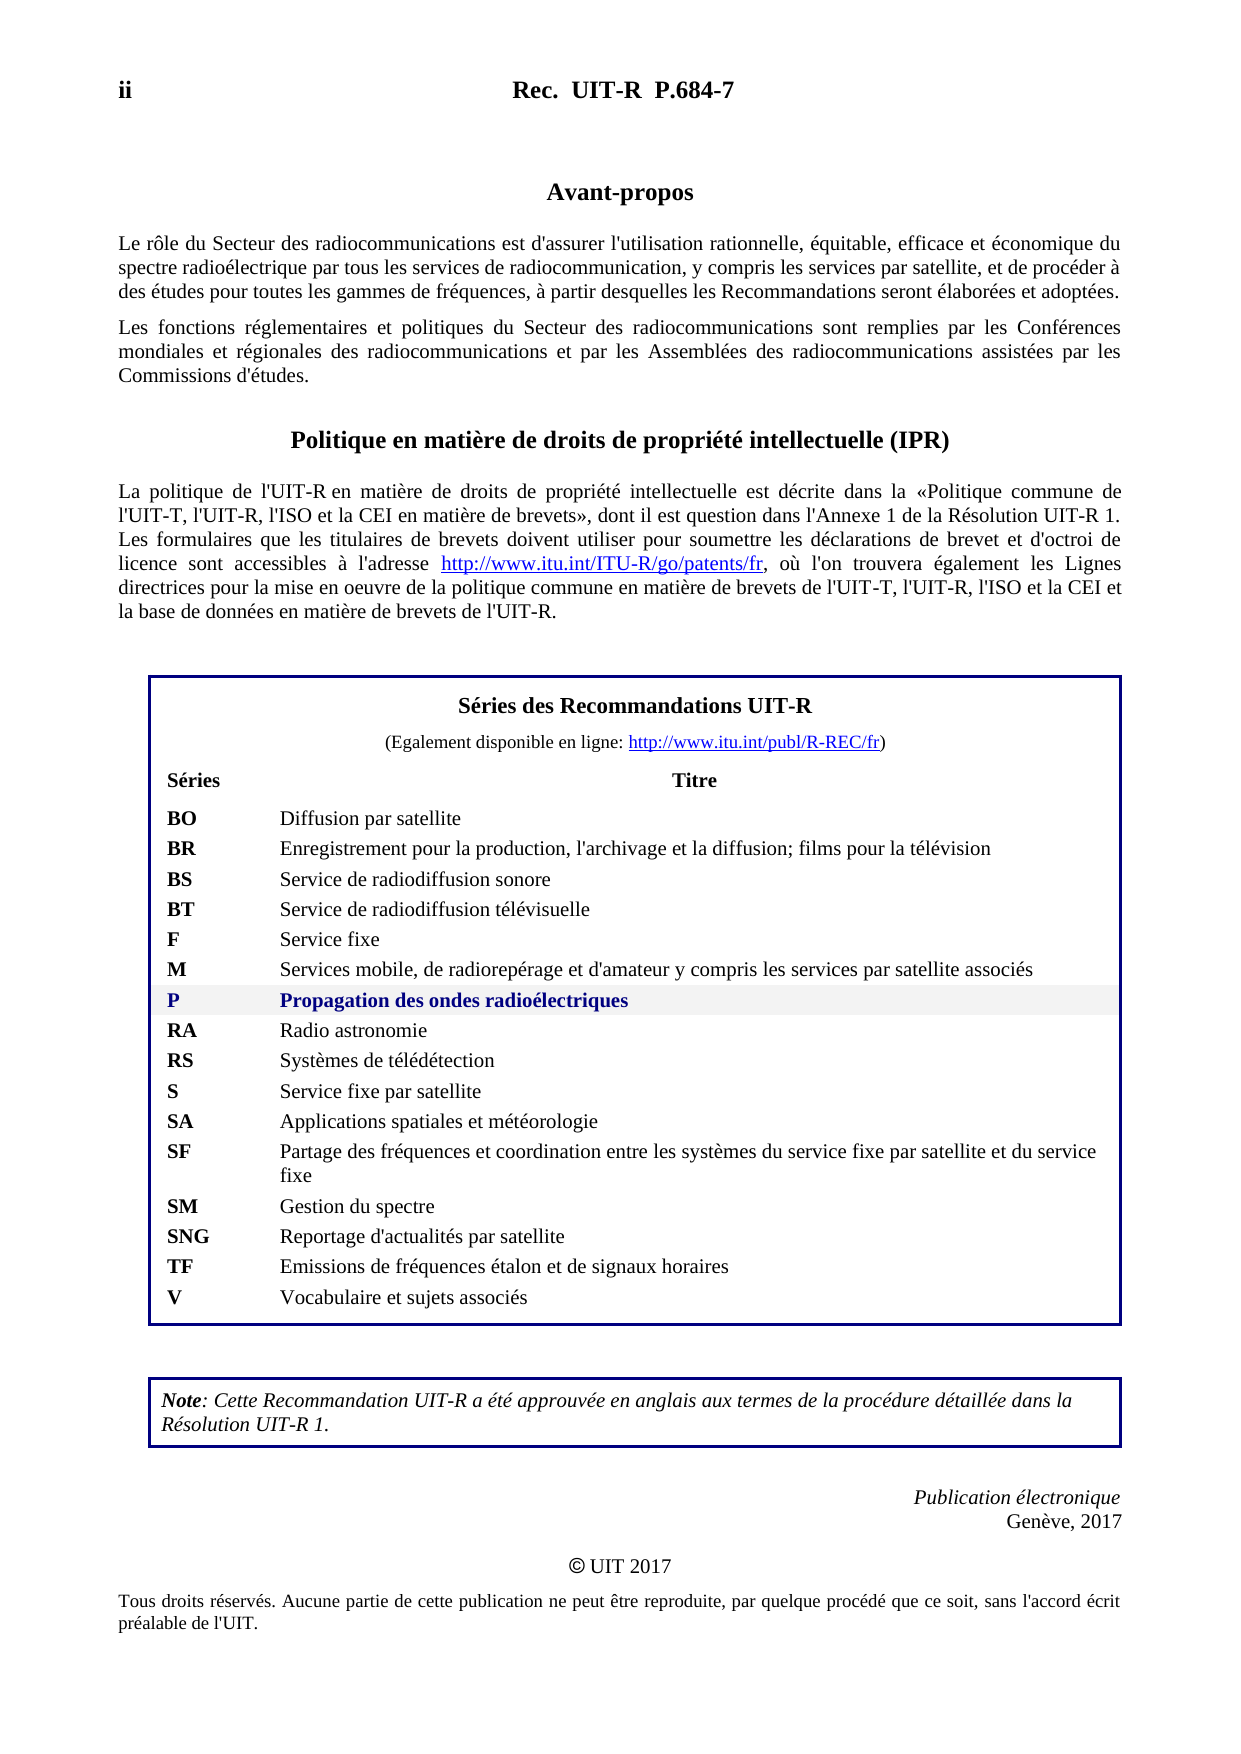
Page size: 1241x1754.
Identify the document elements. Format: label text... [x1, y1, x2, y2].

table_cell Service fixe [268, 924, 1119, 954]
table_cell M [151, 954, 268, 984]
table_cell Reportage d'actualités par satellite [268, 1221, 1119, 1251]
table_cell SNG [151, 1221, 268, 1251]
table_cell RA [151, 1015, 268, 1045]
table_cell Propagation des ondes radioélectriques [268, 985, 1119, 1015]
table_cell Partage des fréquences et coordination entre les systèmes du service fixe par satellite et du service fixe [268, 1136, 1119, 1191]
table_header Séries des Recommandations UIT-R (Egalement disponible en ligne: http://www.itu.int/publ/R-REC/fr) [151, 678, 1119, 759]
table_cell P [151, 985, 268, 1015]
table_cell Vocabulaire et sujets associés [268, 1281, 1119, 1323]
table_cell SF [151, 1136, 268, 1191]
table_cell F [151, 924, 268, 954]
table_cell Applications spatiales et météorologie [268, 1106, 1119, 1136]
table_cell BS [151, 863, 268, 894]
table_cell Services mobile, de radiorepérage et d'amateur y compris les services par satellite associés [268, 954, 1119, 984]
text Le rôle du Secteur des radiocommunications est d'assurer l'utilisation rationnelle, équitable, efficace et économique du spectre radioélectrique par tous les services de radiocommunication, y compris les services par satellite, et de procéder à des études pour toutes les gammes de fréquences, à partir desquelles les Recommandations seront élaborées et adoptées. [118, 231, 1122, 303]
text Avant-propos [118, 177, 1122, 206]
table_cell TF [151, 1251, 268, 1281]
table_cell Radio astronomie [268, 1015, 1119, 1045]
table_cell V [151, 1281, 268, 1323]
text UIT 2017 [118, 1553, 1122, 1578]
table_cell Enregistrement pour la production, l'archivage et la diffusion; films pour la télévision [268, 833, 1119, 863]
table_cell BR [151, 833, 268, 863]
table_cell S [151, 1076, 268, 1106]
text Tous droits réservés. Aucune partie de cette publication ne peut être reproduite, par quelque procédé que ce soit, sans l'accord écrit préalable de l'UIT. [118, 1590, 1122, 1633]
table_cell BT [151, 894, 268, 924]
table_cell Systèmes de télédétection [268, 1045, 1119, 1076]
table_cell Emissions de fréquences étalon et de signaux horaires [268, 1251, 1119, 1281]
table_cell Diffusion par satellite [268, 803, 1119, 833]
table_cell Service de radiodiffusion télévisuelle [268, 894, 1119, 924]
table_header Note: Cette Recommandation UIT-R a été approuvée en anglais aux termes de la procédure détaillée dans la Résolution UIT-R 1. [151, 1380, 1119, 1445]
table_cell SM [151, 1191, 268, 1221]
table_cell Séries [151, 759, 268, 803]
subtitle Politique en matière de droits de propriété intellectuelle (IPR) [118, 425, 1122, 454]
table_cell BO [151, 803, 268, 833]
table_cell Gestion du spectre [268, 1191, 1119, 1221]
table_cell Titre [268, 759, 1119, 803]
text Publication électronique [118, 1484, 1122, 1509]
table_cell Service de radiodiffusion sonore [268, 863, 1119, 894]
text Genève, 2017 [118, 1509, 1122, 1533]
text La politique de l'UIT-R en matière de droits de propriété intellectuelle est décrite dans la «Politique commune de l'UIT-T, l'UIT-R, l'ISO et la CEI en matière de brevets», dont il est question dans l'Annexe 1 de la Résolution UIT-R 1. Les formulaires que les titulaires de brevets doivent utiliser pour soumettre les déclarations de brevet et d'octroi de licence sont accessibles à l'adresse http://www.itu.int/ITU-R/go/patents/fr, où l'on trouvera également les Lignes directrices pour la mise en oeuvre de la politique commune en matière de brevets de l'UIT-T, l'UIT-R, l'ISO et la CEI et la base de données en matière de brevets de l'UIT-R. [118, 479, 1122, 623]
table_cell RS [151, 1045, 268, 1076]
table_cell SA [151, 1106, 268, 1136]
table_cell Service fixe par satellite [268, 1076, 1119, 1106]
text Les fonctions réglementaires et politiques du Secteur des radiocommunications sont remplies par les Conférences mondiales et régionales des radiocommunications et par les Assemblées des radiocommunications assistées par les Commissions d'études. [118, 315, 1122, 387]
